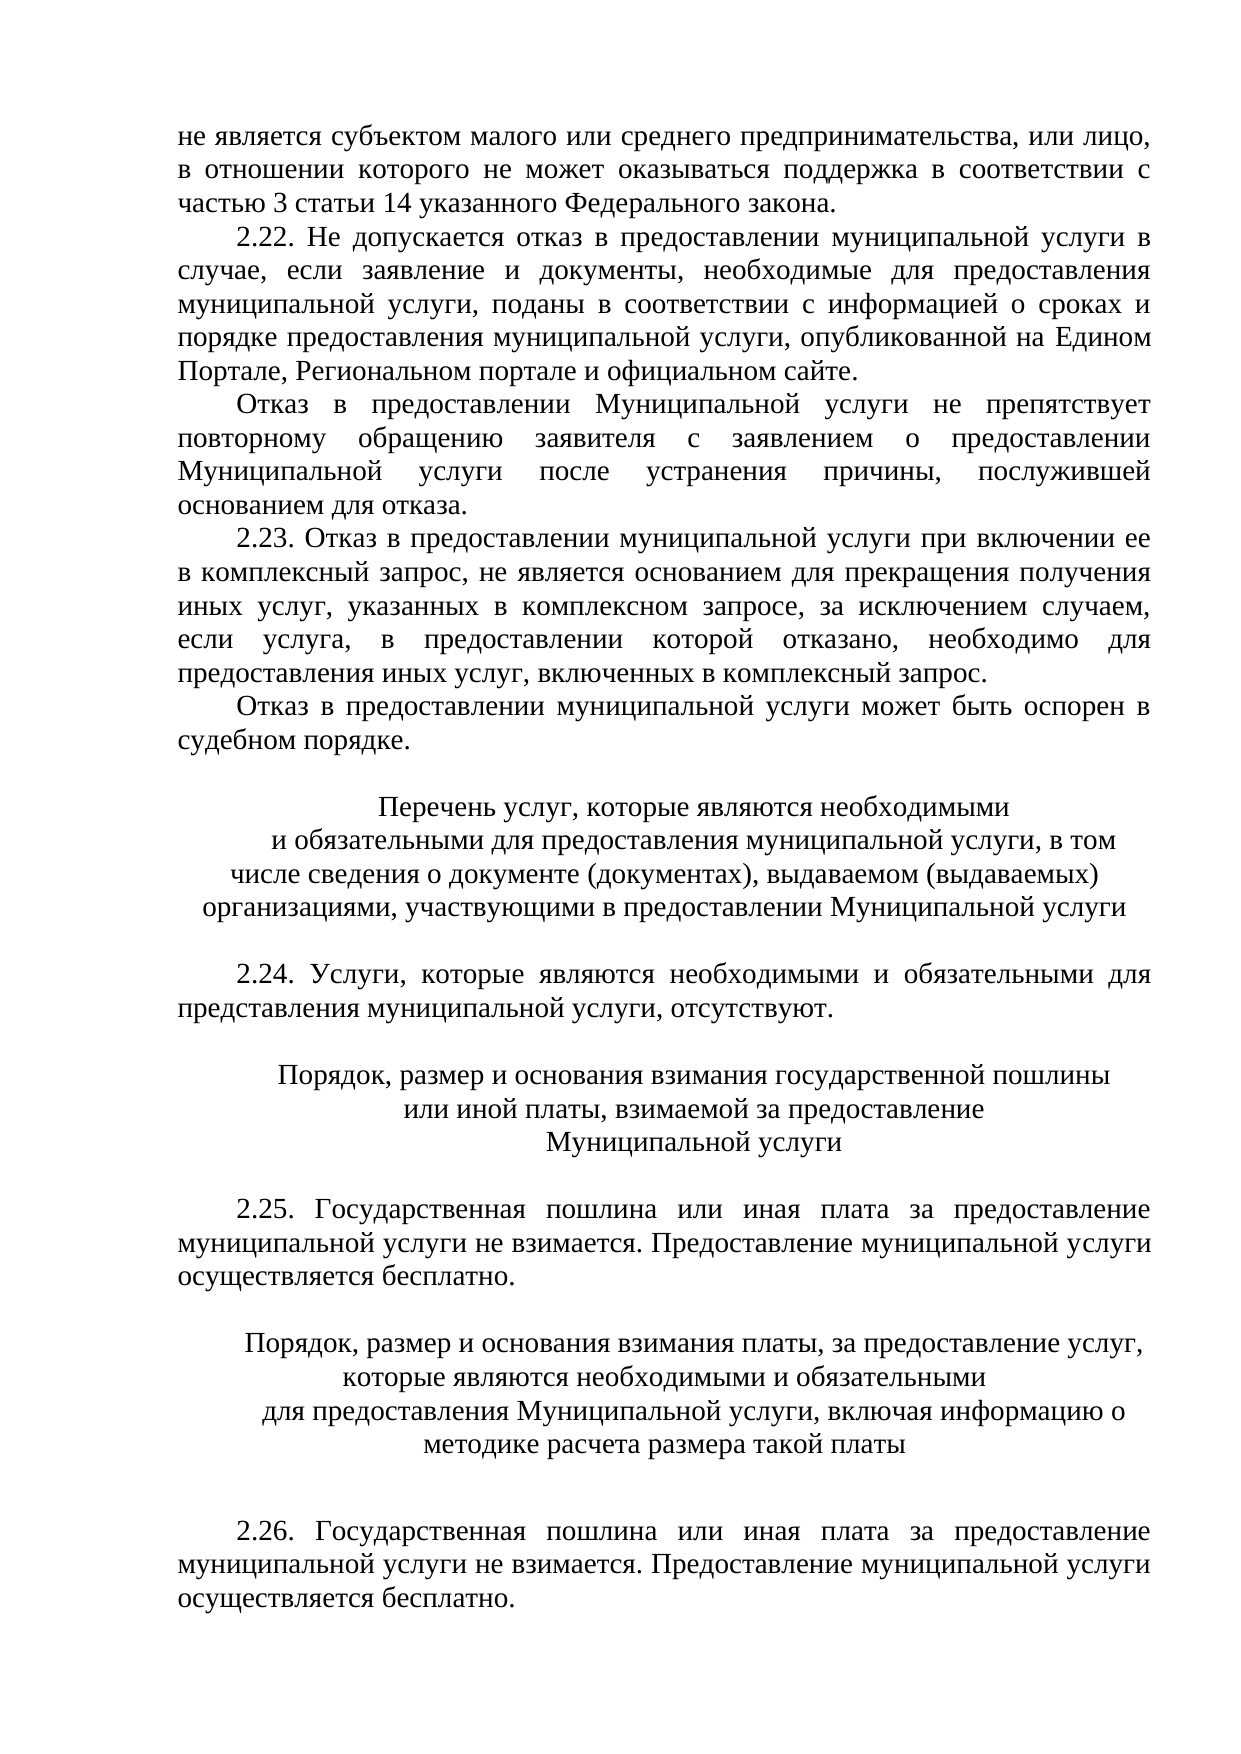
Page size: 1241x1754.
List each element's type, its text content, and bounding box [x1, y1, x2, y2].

text 2.26. Государственная пошлина или иная плата за предоставление муниципальной услуги не взимается. Предоставление муниципальной услуги осуществляется бесплатно. [177, 1513, 1152, 1613]
text 2.24. Услуги, которые являются необходимыми и обязательными для представления муниципальной услуги, отсутствуют. [177, 957, 1152, 1024]
text 2.23. Отказ в предоставлении муниципальной услуги при включении ее в комплексный запрос, не является основанием для прекращения получения иных услуг, указанных в комплексном запросе, за исключением случаем, если услуга, в предоставлении которой отказано, необходимо для предоставления иных услуг, включенных в комплексный запрос. [177, 521, 1152, 688]
text Порядок, размер и основания взимания государственной пошлины [177, 1057, 1152, 1091]
text для предоставления Муниципальной услуги, включая информацию о методике расчета размера такой платы [177, 1393, 1152, 1460]
text Порядок, размер и основания взимания платы, за предоставление услуг, которые являются необходимыми и обязательными [177, 1326, 1152, 1393]
text Отказ в предоставлении муниципальной услуги может быть оспорен в судебном порядке. [177, 688, 1152, 755]
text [177, 118, 1152, 219]
text Отказ в предоставлении Муниципальной услуги не препятствует повторному обращению заявителя с заявлением о предоставлении Муниципальной услуги после устранения причины, послужившей основанием для отказа. [177, 386, 1152, 521]
text Муниципальной услуги [177, 1124, 1152, 1158]
text и обязательными для предоставления муниципальной услуги, в том числе сведения о документе (документах), выдаваемом (выдаваемых) организациями, участвующими в предоставлении Муниципальной услуги [177, 822, 1152, 923]
text или иной платы, взимаемой за предоставление [177, 1091, 1152, 1124]
text 2.22. Не допускается отказ в предоставлении муниципальной услуги в случае, если заявление и документы, необходимые для предоставления муниципальной услуги, поданы в соответствии с информацией о сроках и порядке предоставления муниципальной услуги, опубликованной на Едином Портале, Региональном портале и официальном сайте. [177, 219, 1152, 386]
text Перечень услуг, которые являются необходимыми [177, 789, 1152, 822]
text 2.25. Государственная пошлина или иная плата за предоставление муниципальной услуги не взимается. Предоставление муниципальной услуги осуществляется бесплатно. [177, 1191, 1152, 1292]
